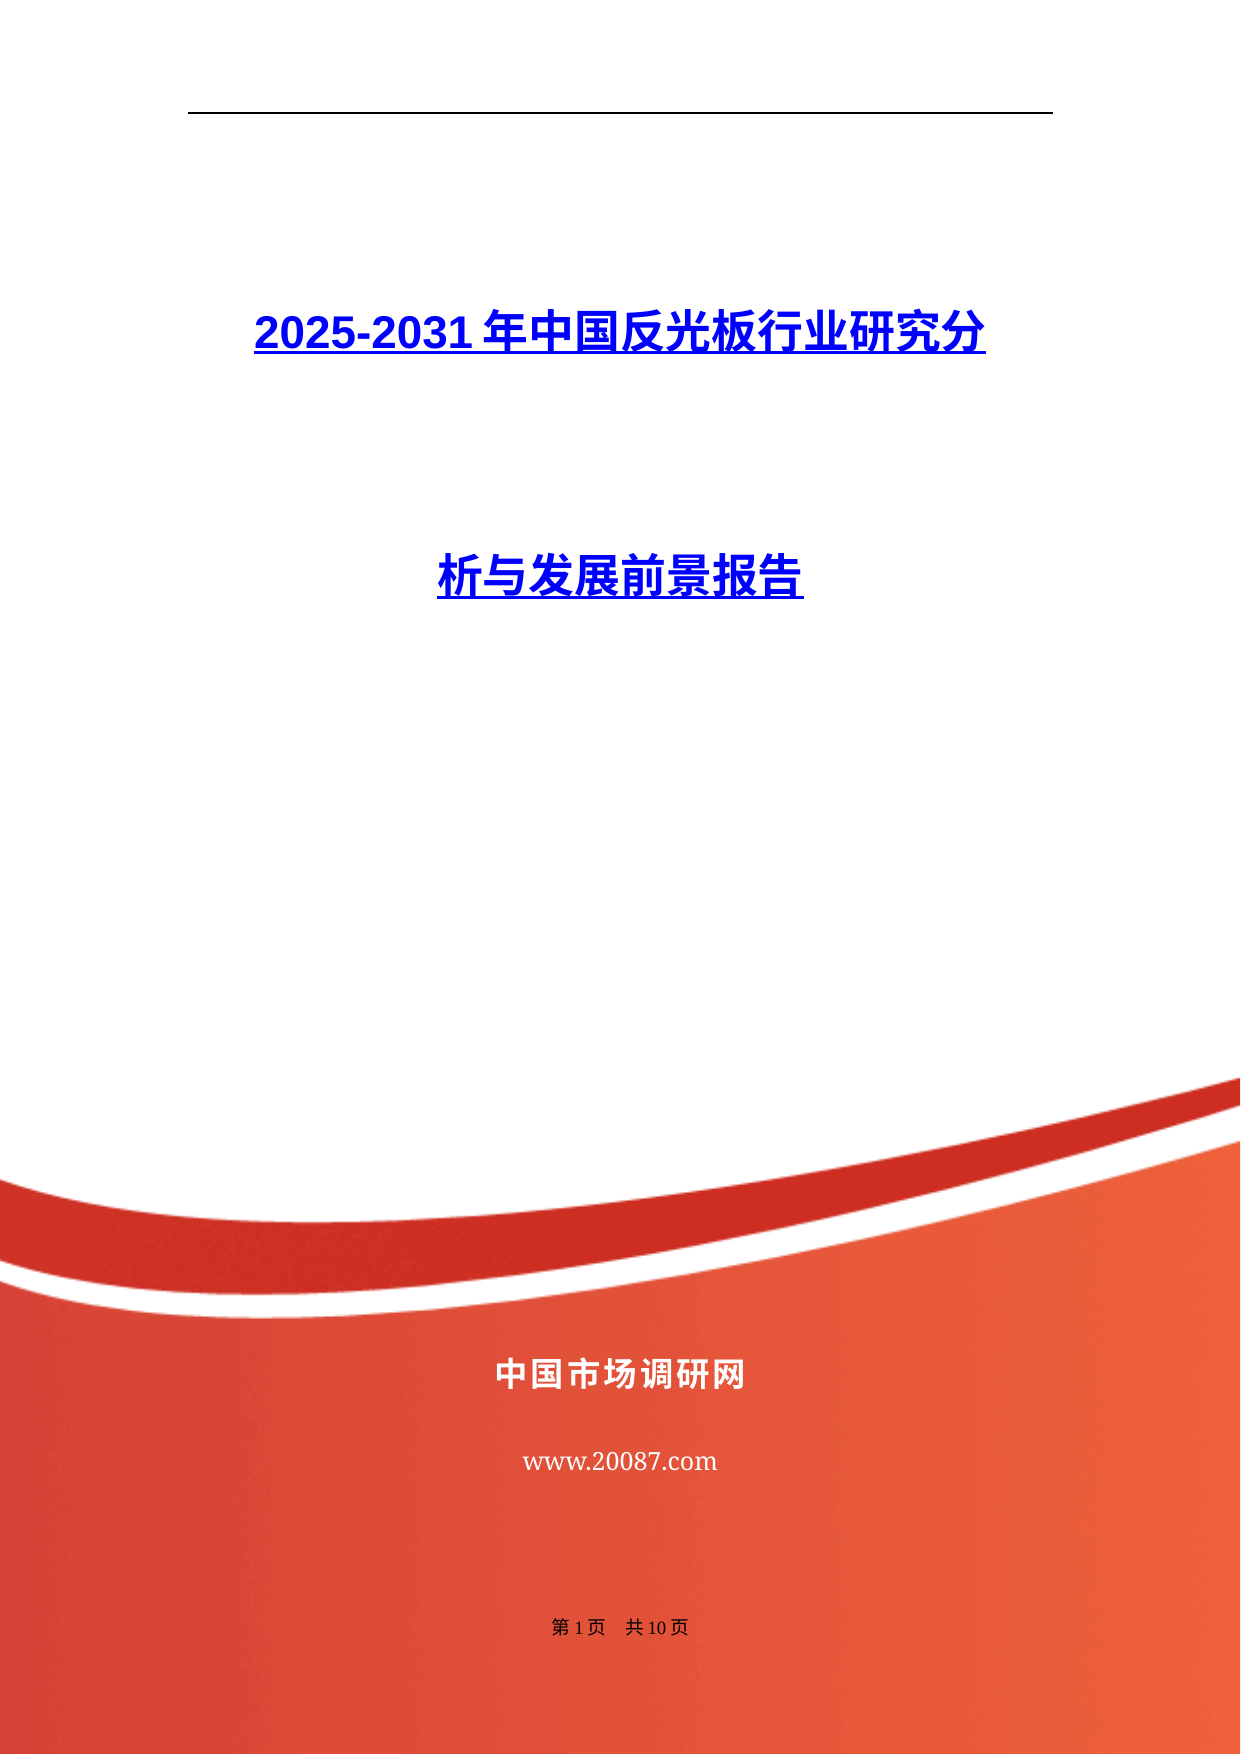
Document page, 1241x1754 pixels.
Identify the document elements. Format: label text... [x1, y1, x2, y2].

picture [0, 1006, 1241, 1754]
text www.20087.com [187, 1428, 1053, 1493]
table_header 2025-2031年中国反光板行业研究分析与发展前景报告 [188, 207, 1053, 773]
subtitle 中国市场调研网 [187, 1339, 1053, 1404]
